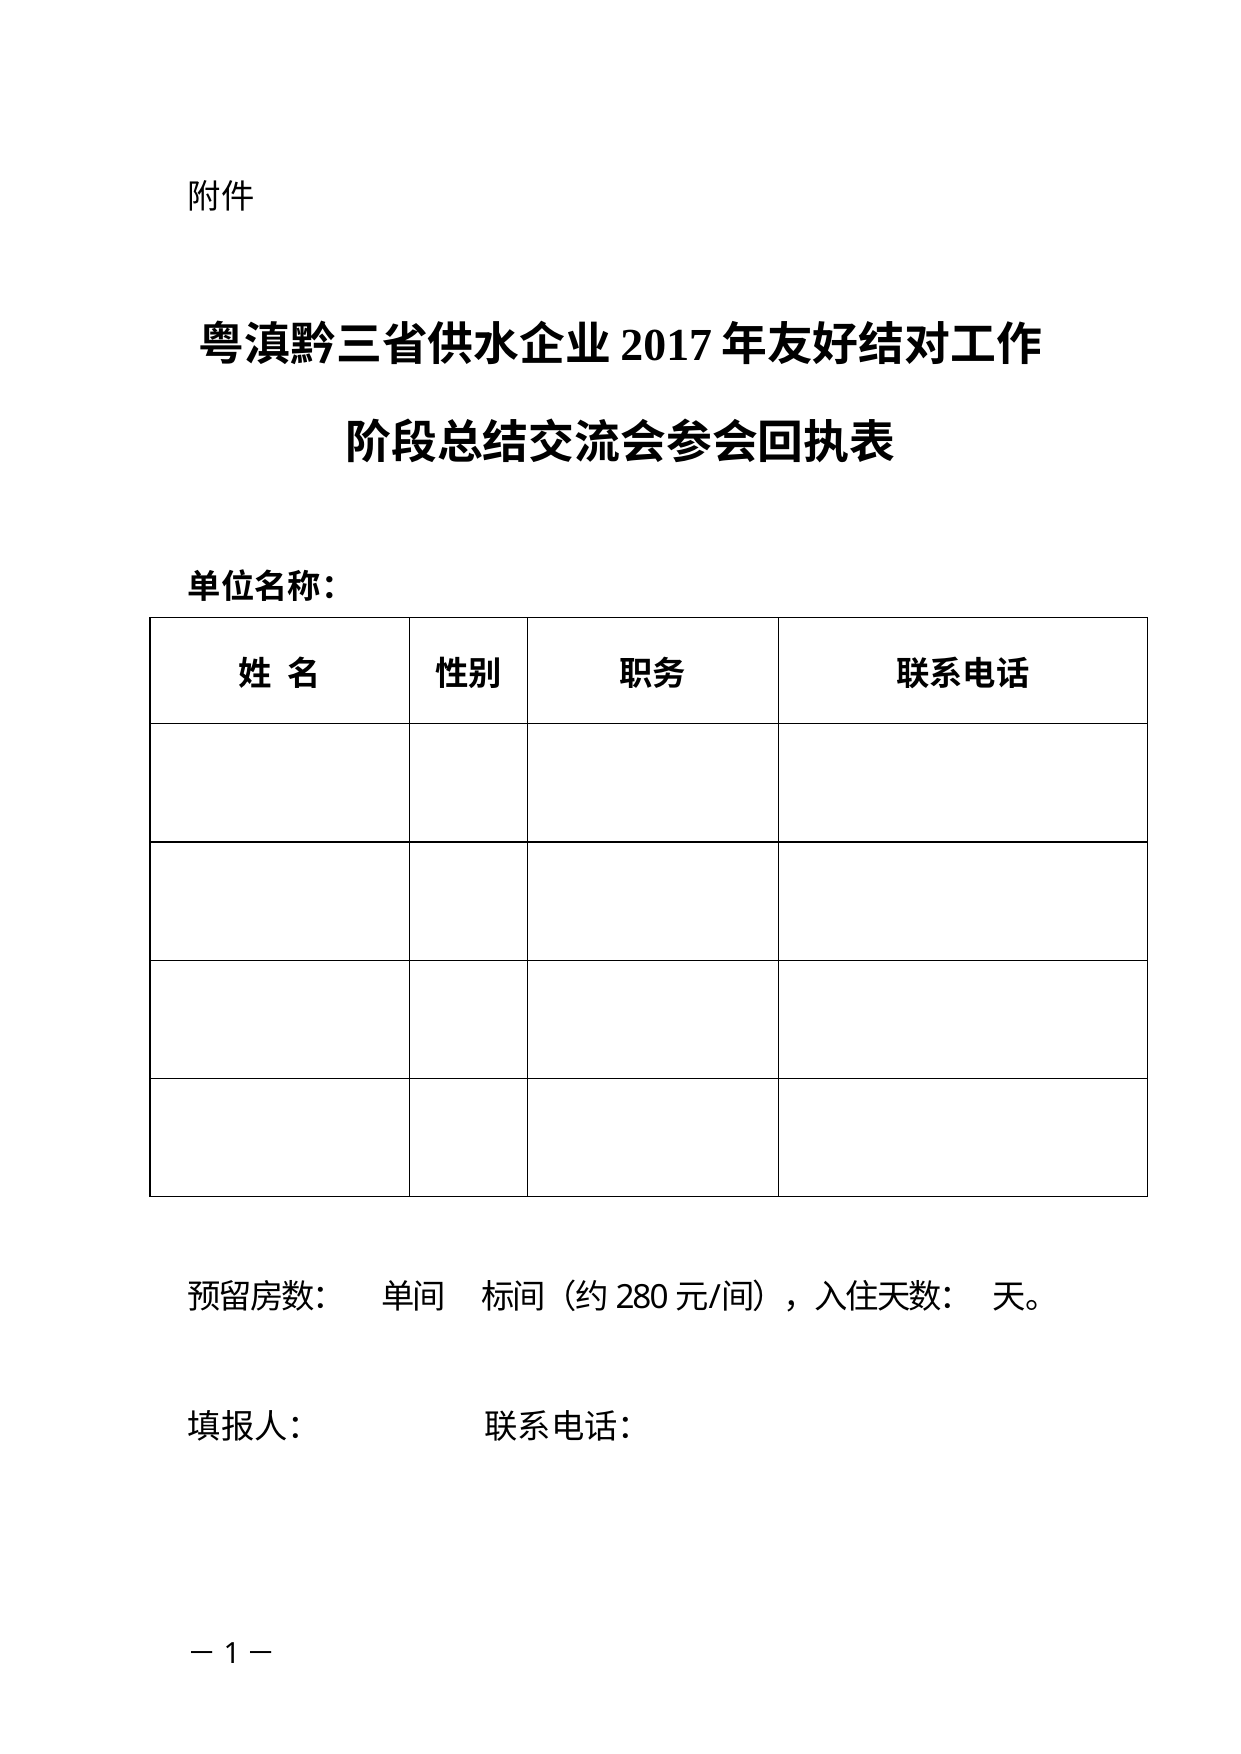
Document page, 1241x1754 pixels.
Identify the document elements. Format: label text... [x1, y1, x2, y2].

table_cell [410, 843, 527, 959]
table_header 性别 [410, 618, 527, 723]
table_cell [528, 843, 778, 959]
text 预留房数： 单间 标间（约280元/间），入住天数： 天。 [187, 1262, 1053, 1327]
text 填报人： 联系电话： [187, 1392, 1053, 1457]
table_header 职务 [528, 618, 778, 723]
table_cell [151, 724, 409, 841]
table_cell [779, 961, 1147, 1078]
table_cell [779, 1079, 1147, 1196]
table_cell [528, 724, 778, 841]
table_header 联系电话 [779, 618, 1147, 723]
table_cell [779, 724, 1147, 841]
table_cell [410, 1079, 527, 1196]
table_cell [151, 961, 409, 1078]
table_header 姓 名 [151, 618, 409, 723]
table_cell [528, 1079, 778, 1196]
table_cell [779, 843, 1147, 959]
table_cell [410, 724, 527, 841]
text 附件 [187, 162, 1053, 227]
table_cell [528, 961, 778, 1078]
table_cell [410, 961, 527, 1078]
table_cell [151, 1079, 409, 1196]
table_cell [151, 843, 409, 959]
text 粤滇黔三省供水企业2017年友好结对工作阶段总结交流会参会回执表 [187, 292, 1053, 487]
text 单位名称： [187, 552, 1053, 617]
